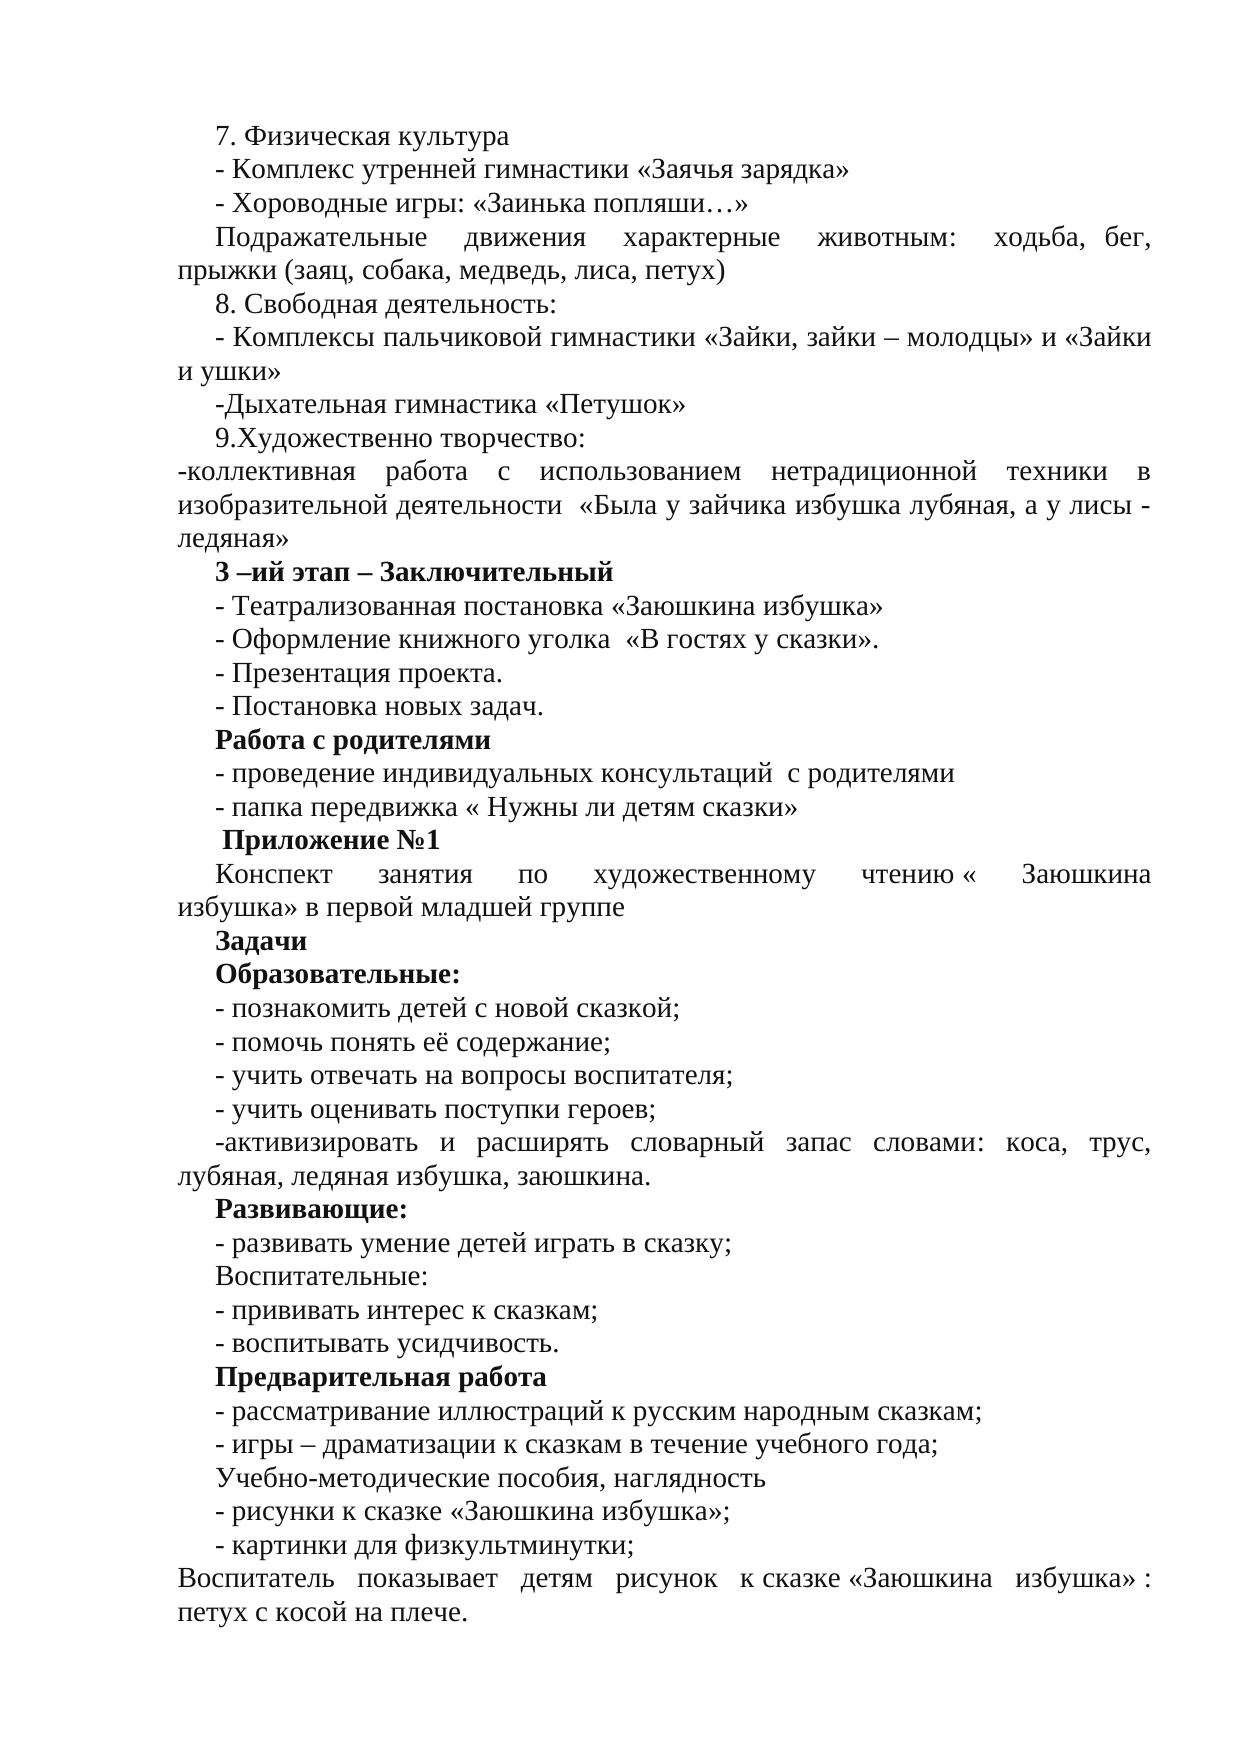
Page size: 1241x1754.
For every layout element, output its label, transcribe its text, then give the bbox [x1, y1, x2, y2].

text - игры – драматизации к сказкам в течение учебного года; [177, 1426, 1152, 1460]
text - Комплексы пальчиковой гимнастики «Зайки, зайки – молодцы» и «Зайки и ушки» [177, 319, 1152, 386]
text - Театрализованная постановка «Заюшкина избушка» [177, 588, 1152, 621]
text - учить отвечать на вопросы воспитателя; [177, 1057, 1152, 1091]
text - Презентация проекта. [177, 655, 1152, 688]
text Конспект занятия по художественному чтению « Заюшкина избушка» в первой младшей группе [177, 856, 1152, 923]
text - учить оценивать поступки героев; [177, 1091, 1152, 1124]
text 3 –ий этап – Заключительный [177, 554, 1152, 588]
text - рассматривание иллюстраций к русским народным сказкам; [177, 1393, 1152, 1426]
text - развивать умение детей играть в сказку; [177, 1225, 1152, 1258]
text -Дыхательная гимнастика «Петушок» [177, 386, 1152, 420]
text -активизировать и расширять словарный запас словами: коса, трус, лубяная, ледяная избушка, заюшкина. [177, 1124, 1152, 1191]
text - воспитывать усидчивость. [177, 1326, 1152, 1359]
text Задачи [177, 923, 1152, 957]
text Образовательные: [177, 957, 1152, 990]
text Воспитательные: [177, 1258, 1152, 1292]
text - Комплекс утренней гимнастики «Заячья зарядка» [177, 152, 1152, 185]
text - познакомить детей с новой сказкой; [177, 990, 1152, 1024]
text Предварительная работа [177, 1359, 1152, 1393]
text - Постановка новых задач. [177, 688, 1152, 722]
text - прививать интерес к сказкам; [177, 1292, 1152, 1326]
text - папка передвижка « Нужны ли детям сказки» [177, 789, 1152, 822]
text - рисунки к сказке «Заюшкина избушка»; [177, 1493, 1152, 1527]
text - проведение индивидуальных консультаций с родителями [177, 755, 1152, 789]
text 8. Свободная деятельность: [177, 286, 1152, 319]
text - Хороводные игры: «Заинька попляши…» [177, 185, 1152, 219]
text Воспитатель показывает детям рисунок к сказке «Заюшкина избушка» : петух с косой на плече. [177, 1560, 1152, 1627]
text Работа с родителями [177, 722, 1152, 755]
text Учебно-методические пособия, наглядность [177, 1460, 1152, 1493]
text 9.Художественно творчество: [177, 420, 1152, 453]
text Приложение №1 [177, 822, 1152, 856]
text -коллективная работа с использованием нетрадиционной техники в изобразительной деятельности «Была у зайчика избушка лубяная, а у лисы - ледяная» [177, 453, 1152, 554]
text - картинки для физкультминутки; [177, 1527, 1152, 1560]
text - Оформление книжного уголка «В гостях у сказки». [177, 621, 1152, 655]
text - помочь понять её содержание; [177, 1024, 1152, 1057]
text Подражательные движения характерные животным: ходьба, бег, прыжки (заяц, собака, медведь, лиса, петух) [177, 219, 1152, 286]
text Развивающие: [177, 1191, 1152, 1225]
text 7. Физическая культура [177, 118, 1152, 152]
